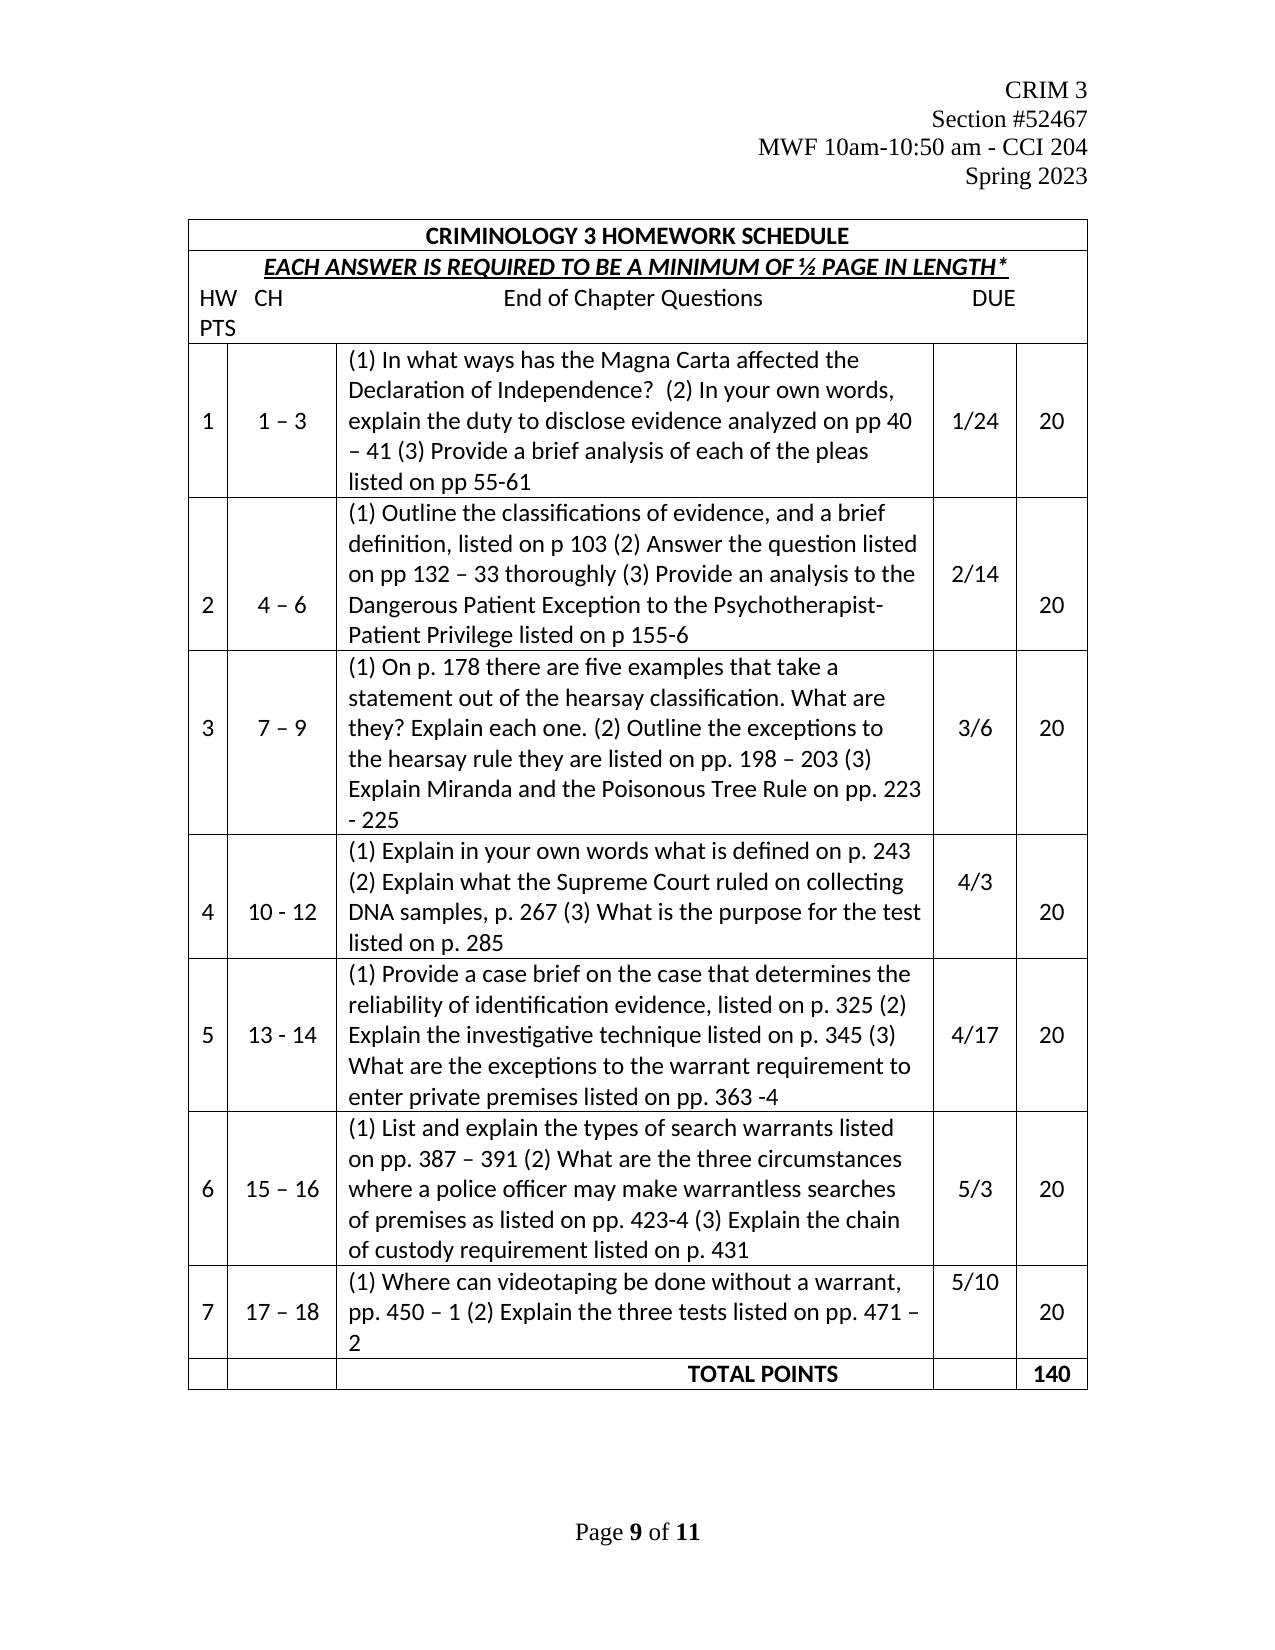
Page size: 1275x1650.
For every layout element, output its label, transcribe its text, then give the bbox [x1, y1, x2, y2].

table_cell (1) Explain in your own words what is defined on p. 243 (2) Explain what the Supreme Court ruled on collecting DNA samples, p. 267 (3) What is the purpose for the test listed on p. 285 [337, 835, 933, 957]
table_cell TOTAL POINTS [337, 1359, 933, 1389]
table_cell 5 [189, 959, 227, 1111]
table_cell 4/3 [934, 835, 1016, 957]
table_cell 6 [189, 1112, 227, 1265]
table_cell 4 [189, 835, 227, 957]
table_cell 15 – 16 [228, 1112, 336, 1265]
table_cell 17 – 18 [228, 1266, 336, 1357]
table_cell 20 [1017, 1112, 1087, 1265]
table_cell 7 [189, 1266, 227, 1357]
table_cell 1 – 3 [228, 344, 336, 497]
table_cell 20 [1017, 835, 1087, 957]
table_cell 13 - 14 [228, 959, 336, 1111]
table_cell 5/10 [934, 1266, 1016, 1357]
table_cell (1) On p. 178 there are five examples that take a statement out of the hearsay classification. What are they? Explain each one. (2) Outline the exceptions to the hearsay rule they are listed on pp. 198 – 203 (3) Explain Miranda and the Poisonous Tree Rule on pp. 223 - 225 [337, 651, 933, 834]
table_cell 4/17 [934, 959, 1016, 1111]
table_header CRIMINOLOGY 3 HOMEWORK SCHEDULE [189, 220, 1087, 250]
table_cell 3 [189, 651, 227, 834]
table_cell 20 [1017, 498, 1087, 650]
table_cell 20 [1017, 651, 1087, 834]
table_cell (1) In what ways has the Magna Carta affected the Declaration of Independence? (2) In your own words, explain the duty to disclose evidence analyzed on pp 40 – 41 (3) Provide a brief analysis of each of the pleas listed on pp 55-61 [337, 344, 933, 497]
table_cell 5/3 [934, 1112, 1016, 1265]
table_cell EACH ANSWER IS REQUIRED TO BE A MINIMUM OF ½ PAGE IN LENGTH* HW CH End of Chapter Questions DUE PTS [189, 251, 1087, 343]
table_cell 2/14 [934, 498, 1016, 650]
table_cell 20 [1017, 344, 1087, 497]
table_cell (1) Where can videotaping be done without a warrant, pp. 450 – 1 (2) Explain the three tests listed on pp. 471 – 2 [337, 1266, 933, 1357]
table_cell 1/24 [934, 344, 1016, 497]
table_cell 10 - 12 [228, 835, 336, 957]
table_cell 7 – 9 [228, 651, 336, 834]
table_cell 4 – 6 [228, 498, 336, 650]
table_cell 20 [1017, 959, 1087, 1111]
table_cell [934, 1359, 1016, 1389]
table_cell 2 [189, 498, 227, 650]
table_cell (1) Outline the classifications of evidence, and a brief definition, listed on p 103 (2) Answer the question listed on pp 132 – 33 thoroughly (3) Provide an analysis to the Dangerous Patient Exception to the Psychotherapist-Patient Privilege listed on p 155-6 [337, 498, 933, 650]
table_cell (1) List and explain the types of search warrants listed on pp. 387 – 391 (2) What are the three circumstances where a police officer may make warrantless searches of premises as listed on pp. 423-4 (3) Explain the chain of custody requirement listed on p. 431 [337, 1112, 933, 1265]
table_cell 3/6 [934, 651, 1016, 834]
table_cell [189, 1359, 227, 1389]
table_cell 1 [189, 344, 227, 497]
table_cell (1) Provide a case brief on the case that determines the reliability of identification evidence, listed on p. 325 (2) Explain the investigative technique listed on p. 345 (3) What are the exceptions to the warrant requirement to enter private premises listed on pp. 363 -4 [337, 959, 933, 1111]
table_cell 140 [1017, 1359, 1087, 1389]
table_cell 20 [1017, 1266, 1087, 1357]
table_cell [228, 1359, 336, 1389]
